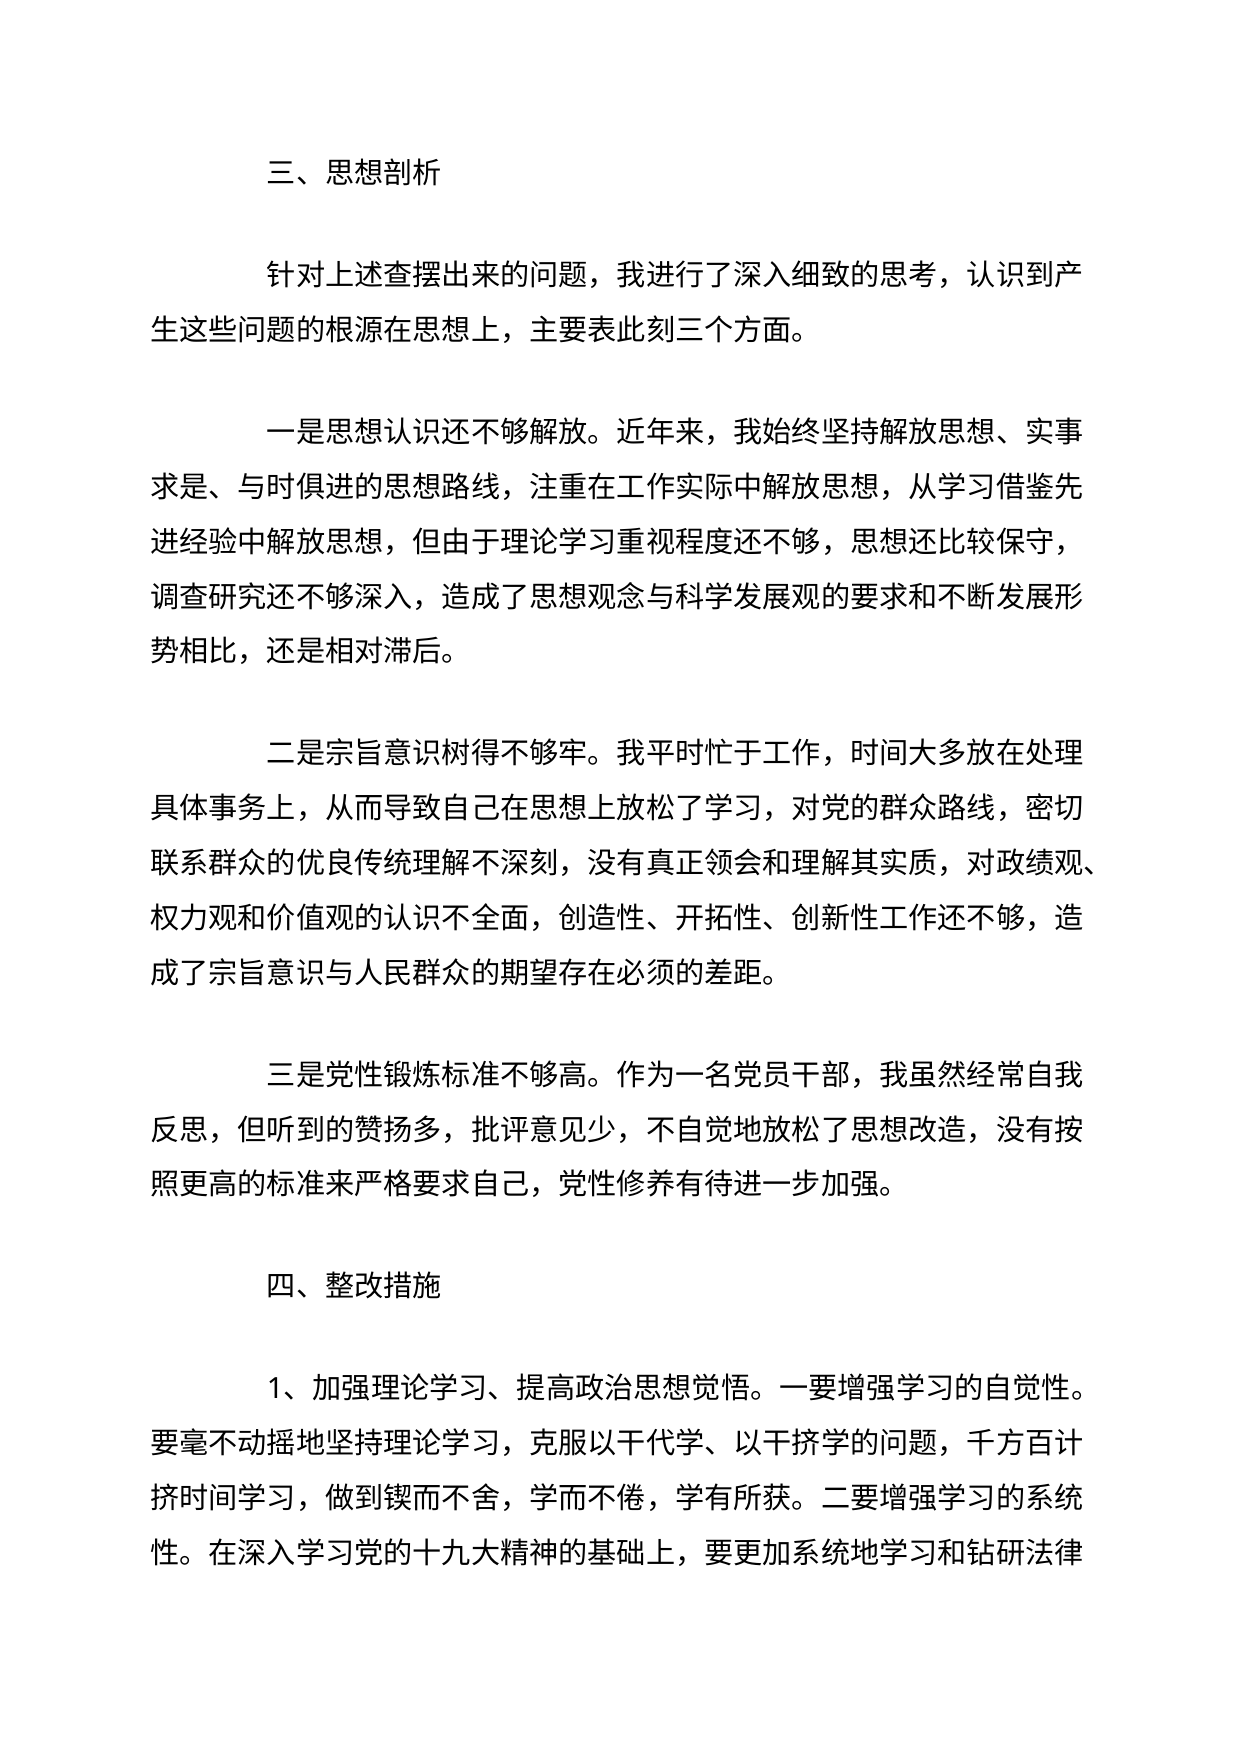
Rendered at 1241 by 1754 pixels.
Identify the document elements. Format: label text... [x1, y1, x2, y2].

text 三是党性锻炼标准不够高。作为一名党员干部，我虽然经常自我反思，但听到的赞扬多，批评意见少，不自觉地放松了思想改造，没有按照更高的标准来严格要求自己，党性修养有待进一步加强。 [150, 1051, 1090, 1203]
text 针对上述查摆出来的问题，我进行了深入细致的思考，认识到产生这些问题的根源在思想上，主要表此刻三个方面。 [150, 252, 1090, 349]
text 二是宗旨意识树得不够牢。我平时忙于工作，时间大多放在处理具体事务上，从而导致自己在思想上放松了学习，对党的群众路线，密切联系群众的优良传统理解不深刻，没有真正领会和理解其实质，对政绩观、权力观和价值观的认识不全面，创造性、开拓性、创新性工作还不够，造成了宗旨意识与人民群众的期望存在必须的差距。 [150, 730, 1090, 992]
text 四、整改措施 [150, 1263, 1090, 1305]
text 三、思想剖析 [150, 150, 1090, 192]
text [150, 1364, 1090, 1572]
text 一是思想认识还不够解放。近年来，我始终坚持解放思想、实事求是、与时俱进的思想路线，注重在工作实际中解放思想，从学习借鉴先进经验中解放思想，但由于理论学习重视程度还不够，思想还比较保守，调查研究还不够深入，造成了思想观念与科学发展观的要求和不断发展形势相比，还是相对滞后。 [150, 408, 1090, 670]
